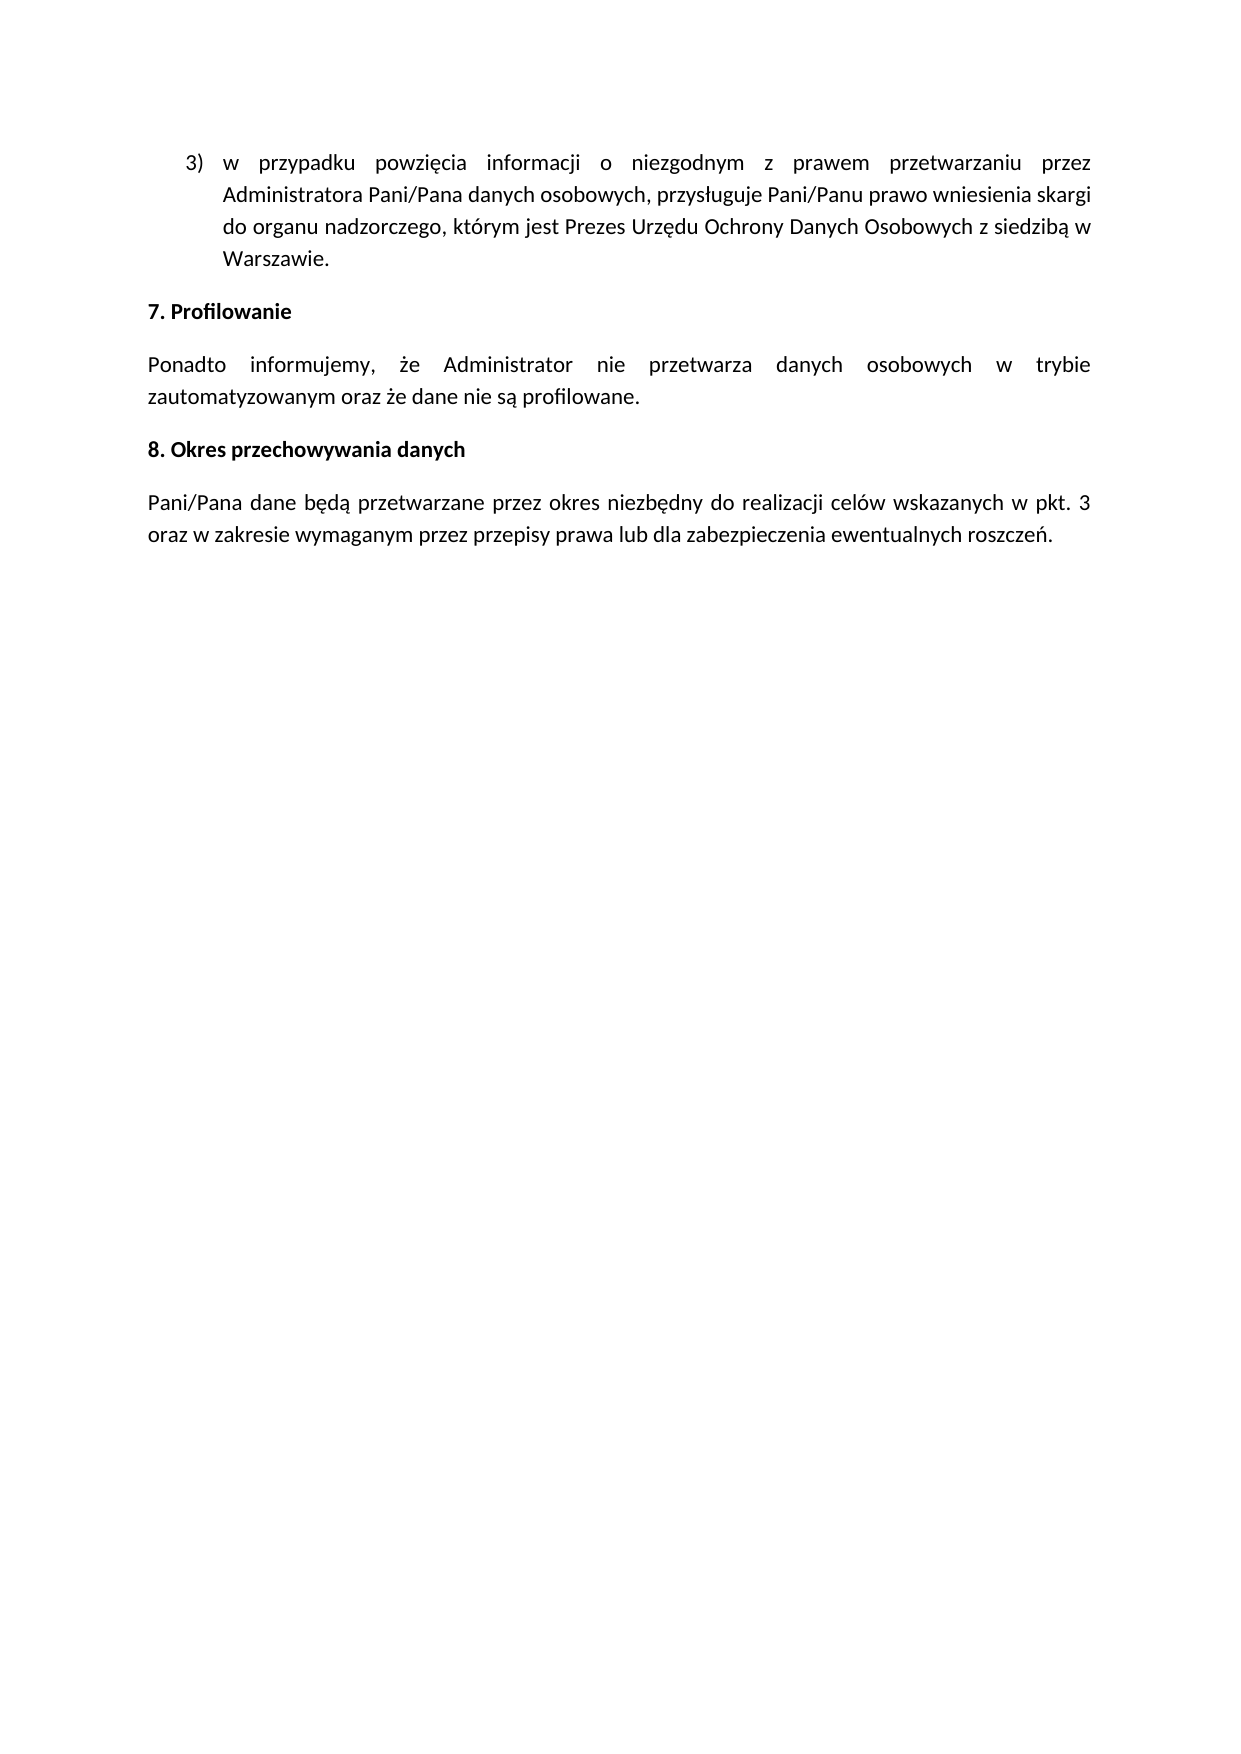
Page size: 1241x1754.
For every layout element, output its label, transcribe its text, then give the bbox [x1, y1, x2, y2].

list w przypadku powzięcia informacji o niezgodnym z prawem przetwarzaniu przez Administratora Pani/Pana danych osobowych, przysługuje Pani/Panu prawo wniesienia skargi do organu nadzorczego, którym jest Prezes Urzędu Ochrony Danych Osobowych z siedzibą w Warszawie. [185, 148, 1093, 272]
text Pani/Pana dane będą przetwarzane przez okres niezbędny do realizacji celów wskazanych w pkt. 3 oraz w zakresie wymaganym przez przepisy prawa lub dla zabezpieczenia ewentualnych roszczeń. [148, 488, 1093, 549]
text 8. Okres przechowywania danych [148, 435, 1093, 463]
text Ponadto informujemy, że Administrator nie przetwarza danych osobowych w trybie zautomatyzowanym oraz że dane nie są profilowane. [148, 350, 1093, 410]
text 7. Profilowanie [148, 297, 1093, 325]
